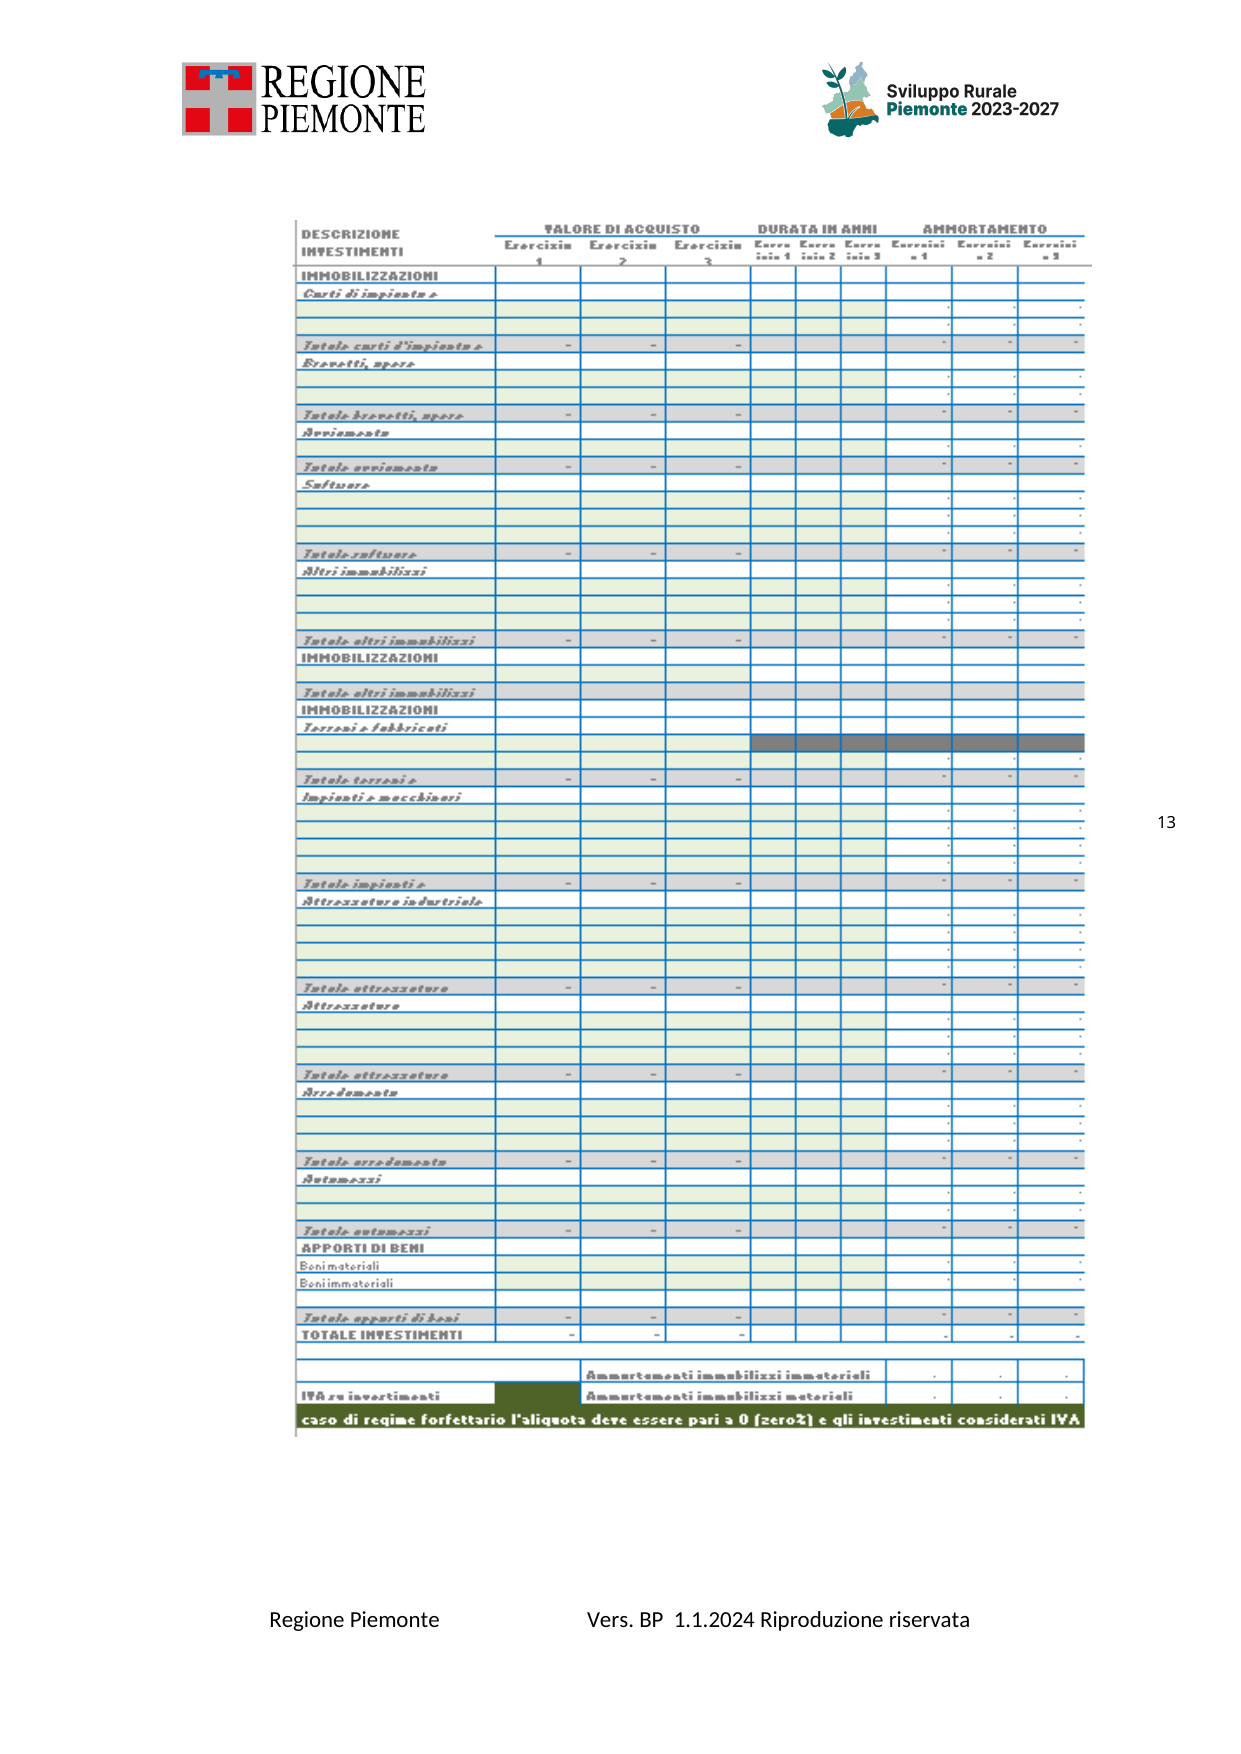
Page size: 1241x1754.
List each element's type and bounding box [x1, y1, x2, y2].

picture [179, 60, 430, 137]
picture [292, 220, 1092, 1437]
picture [799, 49, 1082, 150]
